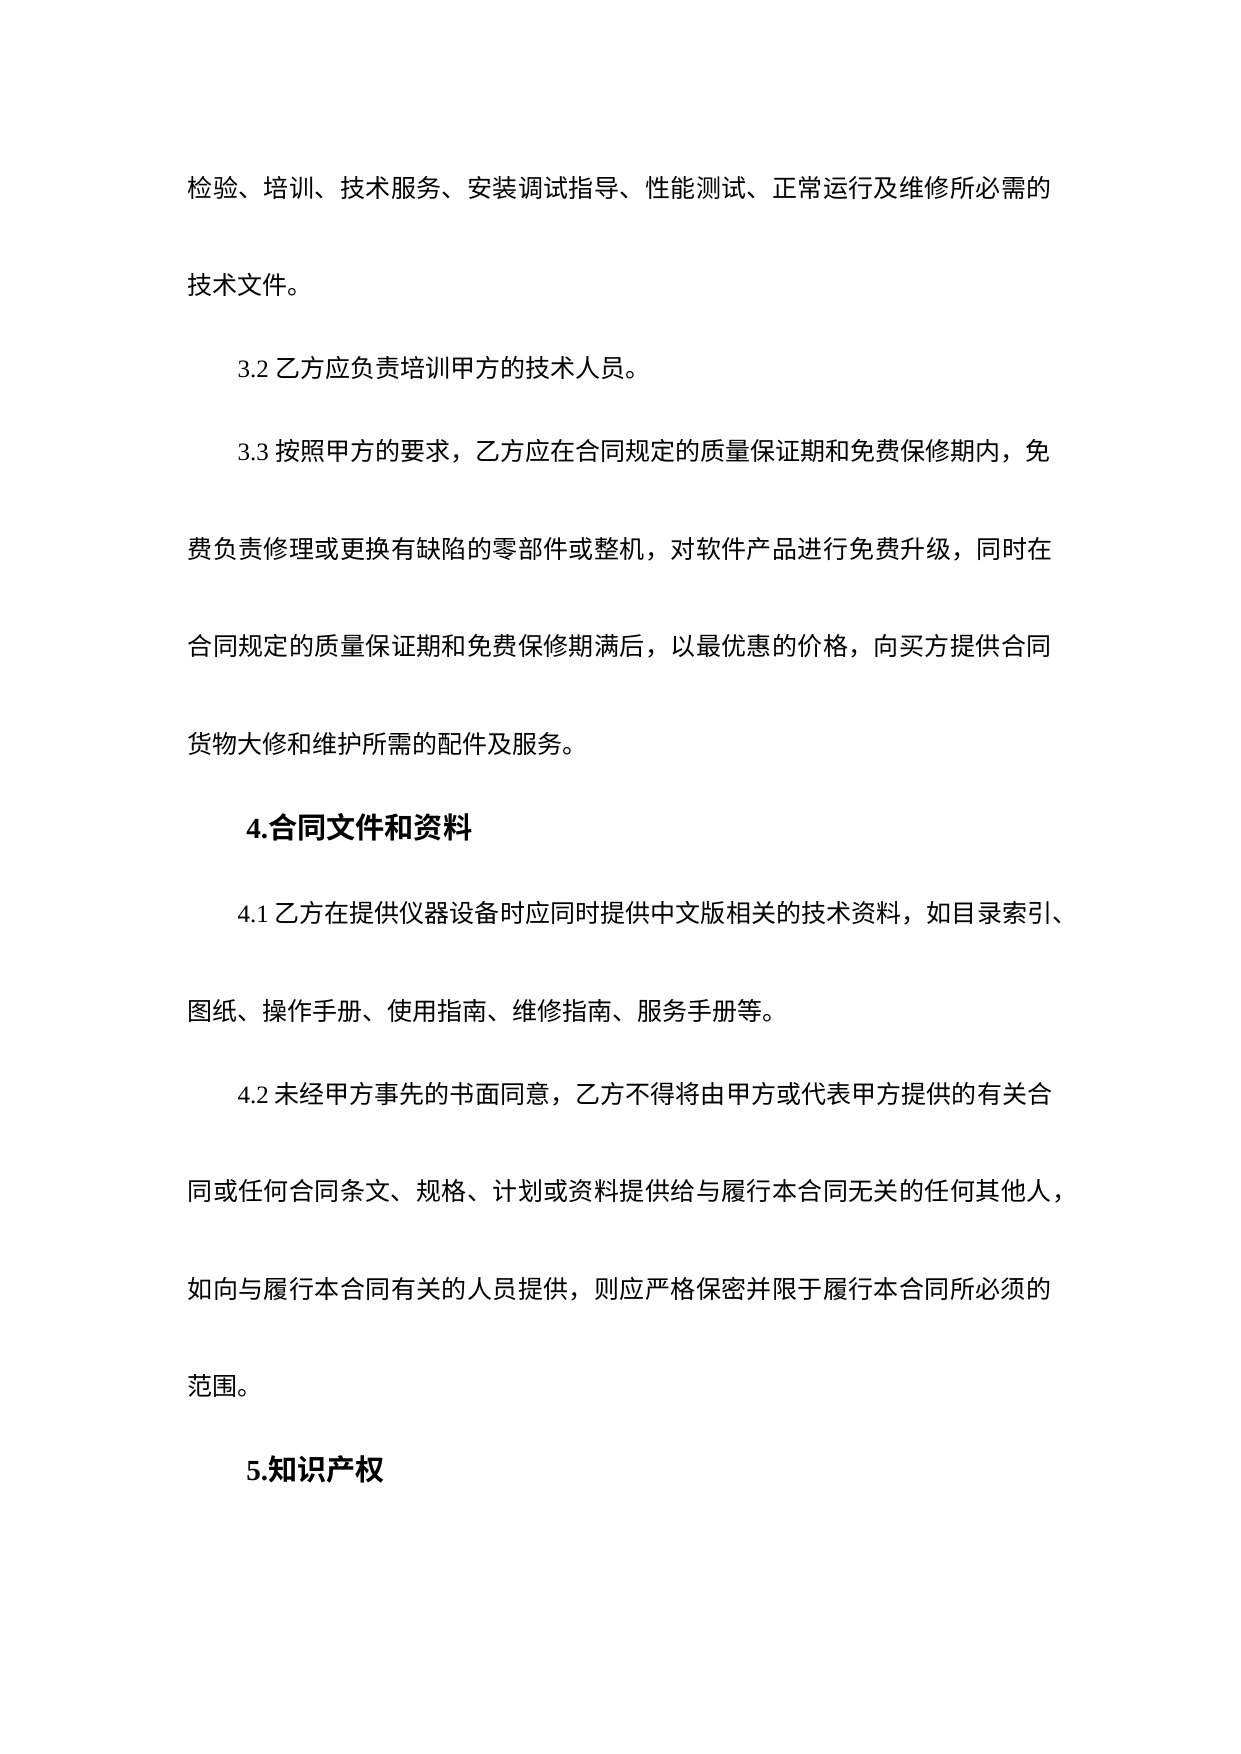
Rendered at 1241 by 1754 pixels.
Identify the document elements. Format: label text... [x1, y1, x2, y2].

text 3.3 按照甲方的要求，乙方应在合同规定的质量保证期和免费保修期内，免费负责修理或更换有缺陷的零部件或整机，对软件产品进行免费升级，同时在合同规定的质量保证期和免费保修期满后，以最优惠的价格，向买方提供合同货物大修和维护所需的配件及服务。 [187, 417, 1053, 775]
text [187, 154, 1053, 316]
text 4.合同文件和资料 [187, 793, 1053, 858]
text 4.2未经甲方事先的书面同意，乙方不得将由甲方或代表甲方提供的有关合同或任何合同条文、规格、计划或资料提供给与履行本合同无关的任何其他人，如向与履行本合同有关的人员提供，则应严格保密并限于履行本合同所必须的范围。 [187, 1060, 1053, 1417]
text 4.1乙方在提供仪器设备时应同时提供中文版相关的技术资料，如目录索引、图纸、操作手册、使用指南、维修指南、服务手册等。 [187, 879, 1053, 1042]
text 5.知识产权 [187, 1435, 1053, 1500]
text 3.2 乙方应负责培训甲方的技术人员。 [187, 334, 1053, 399]
